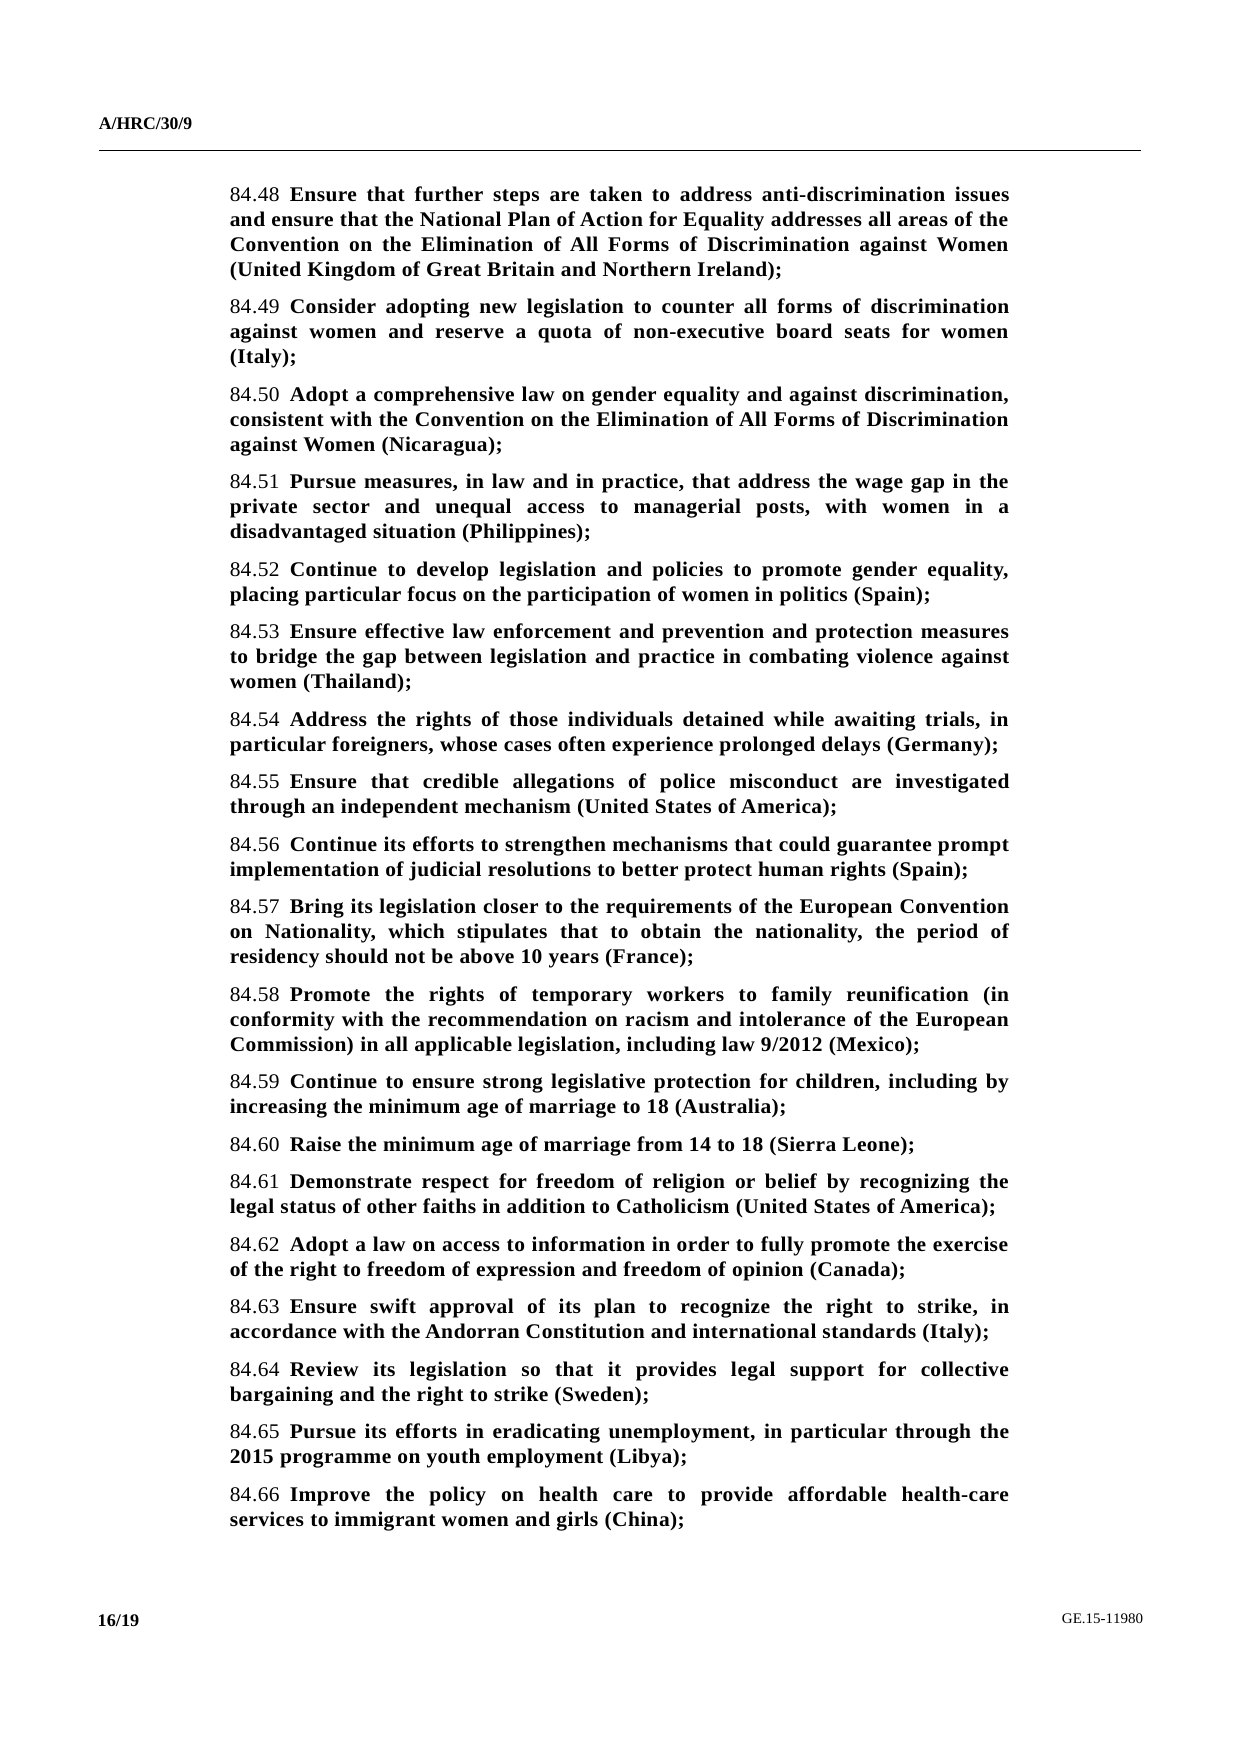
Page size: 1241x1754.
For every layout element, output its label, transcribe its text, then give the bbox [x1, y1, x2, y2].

text 84.49 Consider adopting new legislation to counter all forms of discrimination against women and reserve a quota of non-executive board seats for women (Italy); [229, 294, 1011, 369]
text 84.66 Improve the policy on health care to provide affordable health-care services to immigrant women and girls (China); [229, 1481, 1011, 1531]
text 84.56 Continue its efforts to strengthen mechanisms that could guarantee prompt implementation of judicial resolutions to better protect human rights (Spain); [229, 831, 1011, 881]
text 84.65 Pursue its efforts in eradicating unemployment, in particular through the 2015 programme on youth employment (Libya); [229, 1419, 1011, 1469]
text 84.64 Review its legislation so that it provides legal support for collective bargaining and the right to strike (Sweden); [229, 1356, 1011, 1406]
text 84.57 Bring its legislation closer to the requirements of the European Convention on Nationality, which stipulates that to obtain the nationality, the period of residency should not be above 10 years (France); [229, 894, 1011, 969]
text 84.61 Demonstrate respect for freedom of religion or belief by recognizing the legal status of other faiths in addition to Catholicism (United States of America); [229, 1169, 1011, 1219]
text 84.53 Ensure effective law enforcement and prevention and protection measures to bridge the gap between legislation and practice in combating violence against women (Thailand); [229, 619, 1011, 694]
text 84.50 Adopt a comprehensive law on gender equality and against discrimination, consistent with the Convention on the Elimination of All Forms of Discrimination against Women (Nicaragua); [229, 381, 1011, 456]
text 84.55 Ensure that credible allegations of police misconduct are investigated through an independent mechanism (United States of America); [229, 769, 1011, 819]
text 84.60 Raise the minimum age of marriage from 14 to 18 (Sierra Leone); [229, 1131, 1011, 1156]
text 84.52 Continue to develop legislation and policies to promote gender equality, placing particular focus on the participation of women in politics (Spain); [229, 556, 1011, 606]
text 84.62 Adopt a law on access to information in order to fully promote the exercise of the right to freedom of expression and freedom of opinion (Canada); [229, 1231, 1011, 1281]
text 84.48 Ensure that further steps are taken to address anti-discrimination issues and ensure that the National Plan of Action for Equality addresses all areas of the Convention on the Elimination of All Forms of Discrimination against Women (United Kingdom of Great Britain and Northern Ireland); [229, 181, 1011, 281]
text 84.58 Promote the rights of temporary workers to family reunification (in conformity with the recommendation on racism and intolerance of the European Commission) in all applicable legislation, including law 9/2012 (Mexico); [229, 981, 1011, 1056]
text 84.59 Continue to ensure strong legislative protection for children, including by increasing the minimum age of marriage to 18 (Australia); [229, 1069, 1011, 1119]
text 84.51 Pursue measures, in law and in practice, that address the wage gap in the private sector and unequal access to managerial posts, with women in a disadvantaged situation (Philippines); [229, 469, 1011, 544]
text 84.54 Address the rights of those individuals detained while awaiting trials, in particular foreigners, whose cases often experience prolonged delays (Germany); [229, 706, 1011, 756]
text 84.63 Ensure swift approval of its plan to recognize the right to strike, in accordance with the Andorran Constitution and international standards (Italy); [229, 1294, 1011, 1344]
